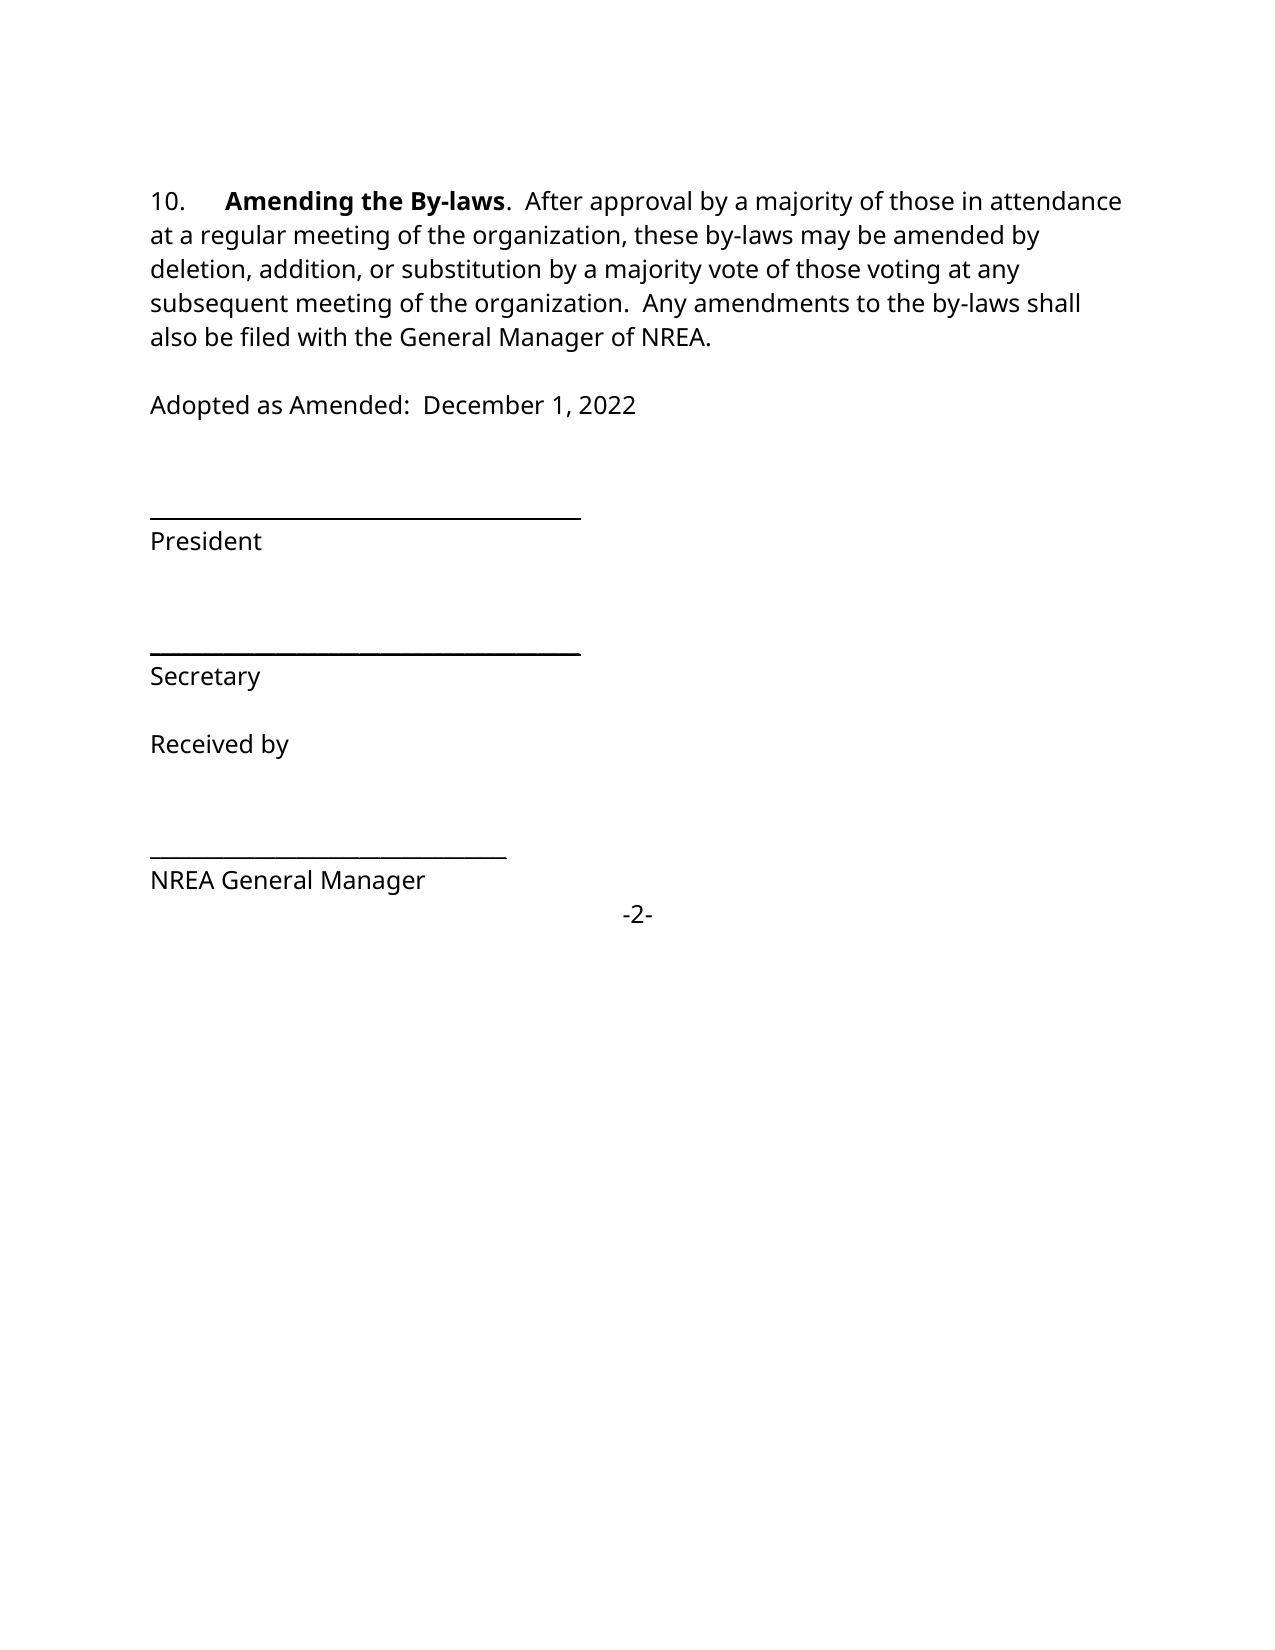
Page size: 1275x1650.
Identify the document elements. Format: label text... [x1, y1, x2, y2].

text Secretary [150, 659, 1125, 693]
subtitle __________________________________ [150, 829, 1125, 863]
text President [150, 523, 1125, 557]
text NREA General Manager [150, 863, 1125, 897]
text 10. Amending the By-laws. After approval by a majority of those in attendance at a regular meeting of the organization, these by-laws may be amended by deletion, addition, or substitution by a majority vote of those voting at any subsequent meeting of the organization. Any amendments to the by-laws shall also be filed with the General Manager of NREA. [150, 184, 1125, 354]
text -2- [150, 897, 1125, 931]
text Adopted as Amended: December 1, 2022 [150, 388, 1125, 422]
text _________________________________________ [150, 489, 1125, 523]
text Received by [150, 727, 1125, 761]
text _________________________________________ [150, 625, 1125, 659]
